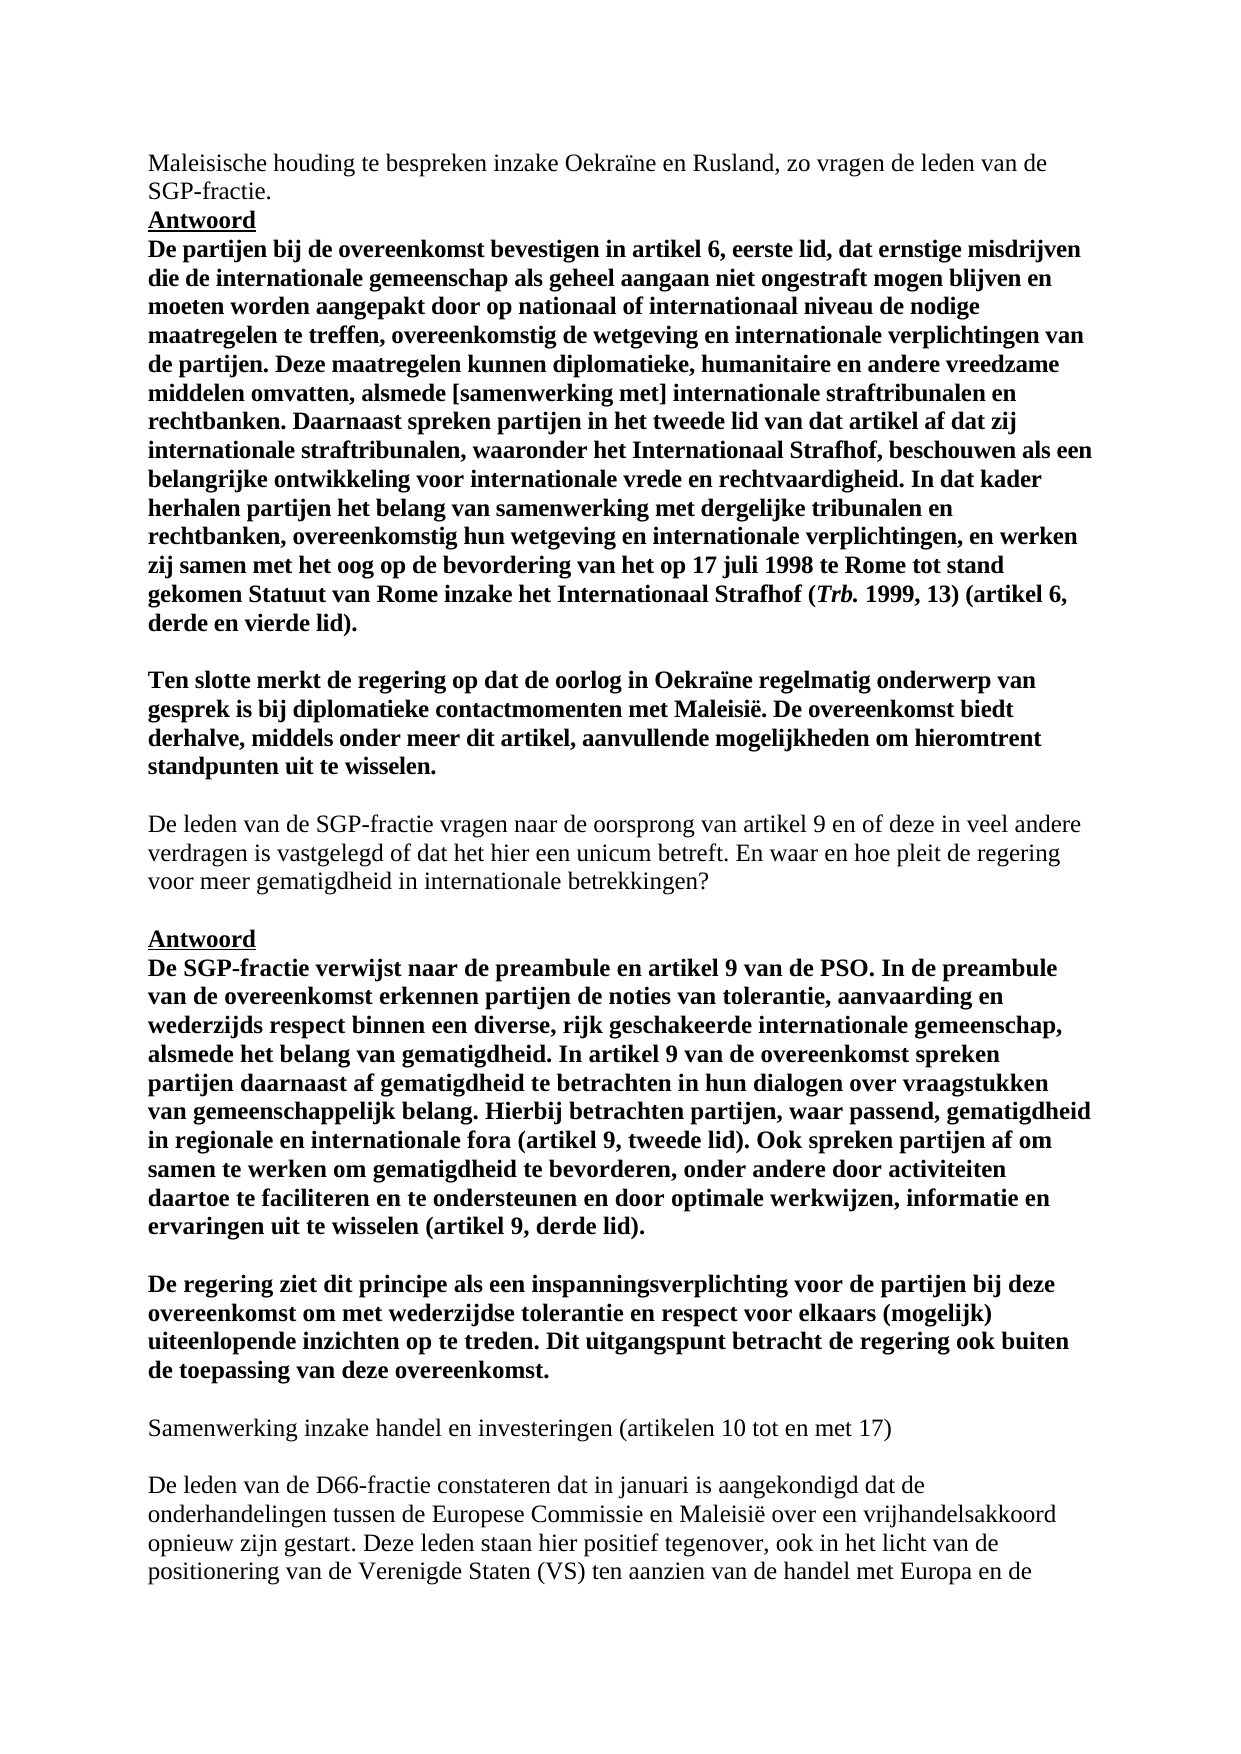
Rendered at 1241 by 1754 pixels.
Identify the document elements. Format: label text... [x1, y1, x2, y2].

text Antwoord De partijen bij de overeenkomst bevestigen in artikel 6, eerste lid, dat ernstige misdrijven die de internationale gemeenschap als geheel aangaan niet ongestraft mogen blijven en moeten worden aangepakt door op nationaal of internationaal niveau de nodige maatregelen te treffen, overeenkomstig de wetgeving en internationale verplichtingen van de partijen. Deze maatregelen kunnen diplomatieke, humanitaire en andere vreedzame middelen omvatten, alsmede [samenwerking met] internationale straftribunalen en rechtbanken. Daarnaast spreken partijen in het tweede lid van dat artikel af dat zij internationale straftribunalen, waaronder het Internationaal Strafhof, beschouwen als een belangrijke ontwikkeling voor internationale vrede en rechtvaardigheid. In dat kader herhalen partijen het belang van samenwerking met dergelijke tribunalen en rechtbanken, overeenkomstig hun wetgeving en internationale verplichtingen, en werken zij samen met het oog op de bevordering van het op 17 juli 1998 te Rome tot stand gekomen Statuut van Rome inzake het Internationaal Strafhof (Trb. 1999, 13) (artikel 6, derde en vierde lid). [148, 205, 1093, 636]
text Ten slotte merkt de regering op dat de oorlog in Oekraïne regelmatig onderwerp van gesprek is bij diplomatieke contactmomenten met Maleisië. De overeenkomst biedt derhalve, middels onder meer dit artikel, aanvullende mogelijkheden om hieromtrent standpunten uit te wisselen. [148, 665, 1093, 780]
text Antwoord De SGP-fractie verwijst naar de preambule en artikel 9 van de PSO. In de preambule van de overeenkomst erkennen partijen de noties van tolerantie, aanvaarding en wederzijds respect binnen een diverse, rijk geschakeerde internationale gemeenschap, alsmede het belang van gematigdheid. In artikel 9 van de overeenkomst spreken partijen daarnaast af gematigdheid te betrachten in hun dialogen over vraagstukken van gemeenschappelijk belang. Hierbij betrachten partijen, waar passend, gematigdheid in regionale en internationale fora (artikel 9, tweede lid). Ook spreken partijen af om samen te werken om gematigdheid te bevorderen, onder andere door activiteiten daartoe te faciliteren en te ondersteunen en door optimale werkwijzen, informatie en ervaringen uit te wisselen (artikel 9, derde lid). De regering ziet dit principe als een inspanningsverplichting voor de partijen bij deze overeenkomst om met wederzijdse tolerantie en respect voor elkaars (mogelijk) uiteenlopende inzichten op te treden. Dit uitgangspunt betracht de regering ook buiten de toepassing van deze overeenkomst. [148, 924, 1093, 1384]
text Samenwerking inzake handel en investeringen (artikelen 10 tot en met 17) [148, 1413, 1093, 1470]
text De leden van de SGP-fractie vragen naar de oorsprong van artikel 9 en of deze in veel andere verdragen is vastgelegd of dat het hier een unicum betreft. En waar en hoe pleit de regering voor meer gematigdheid in internationale betrekkingen? [148, 809, 1093, 895]
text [148, 148, 1093, 205]
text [148, 1470, 1093, 1585]
